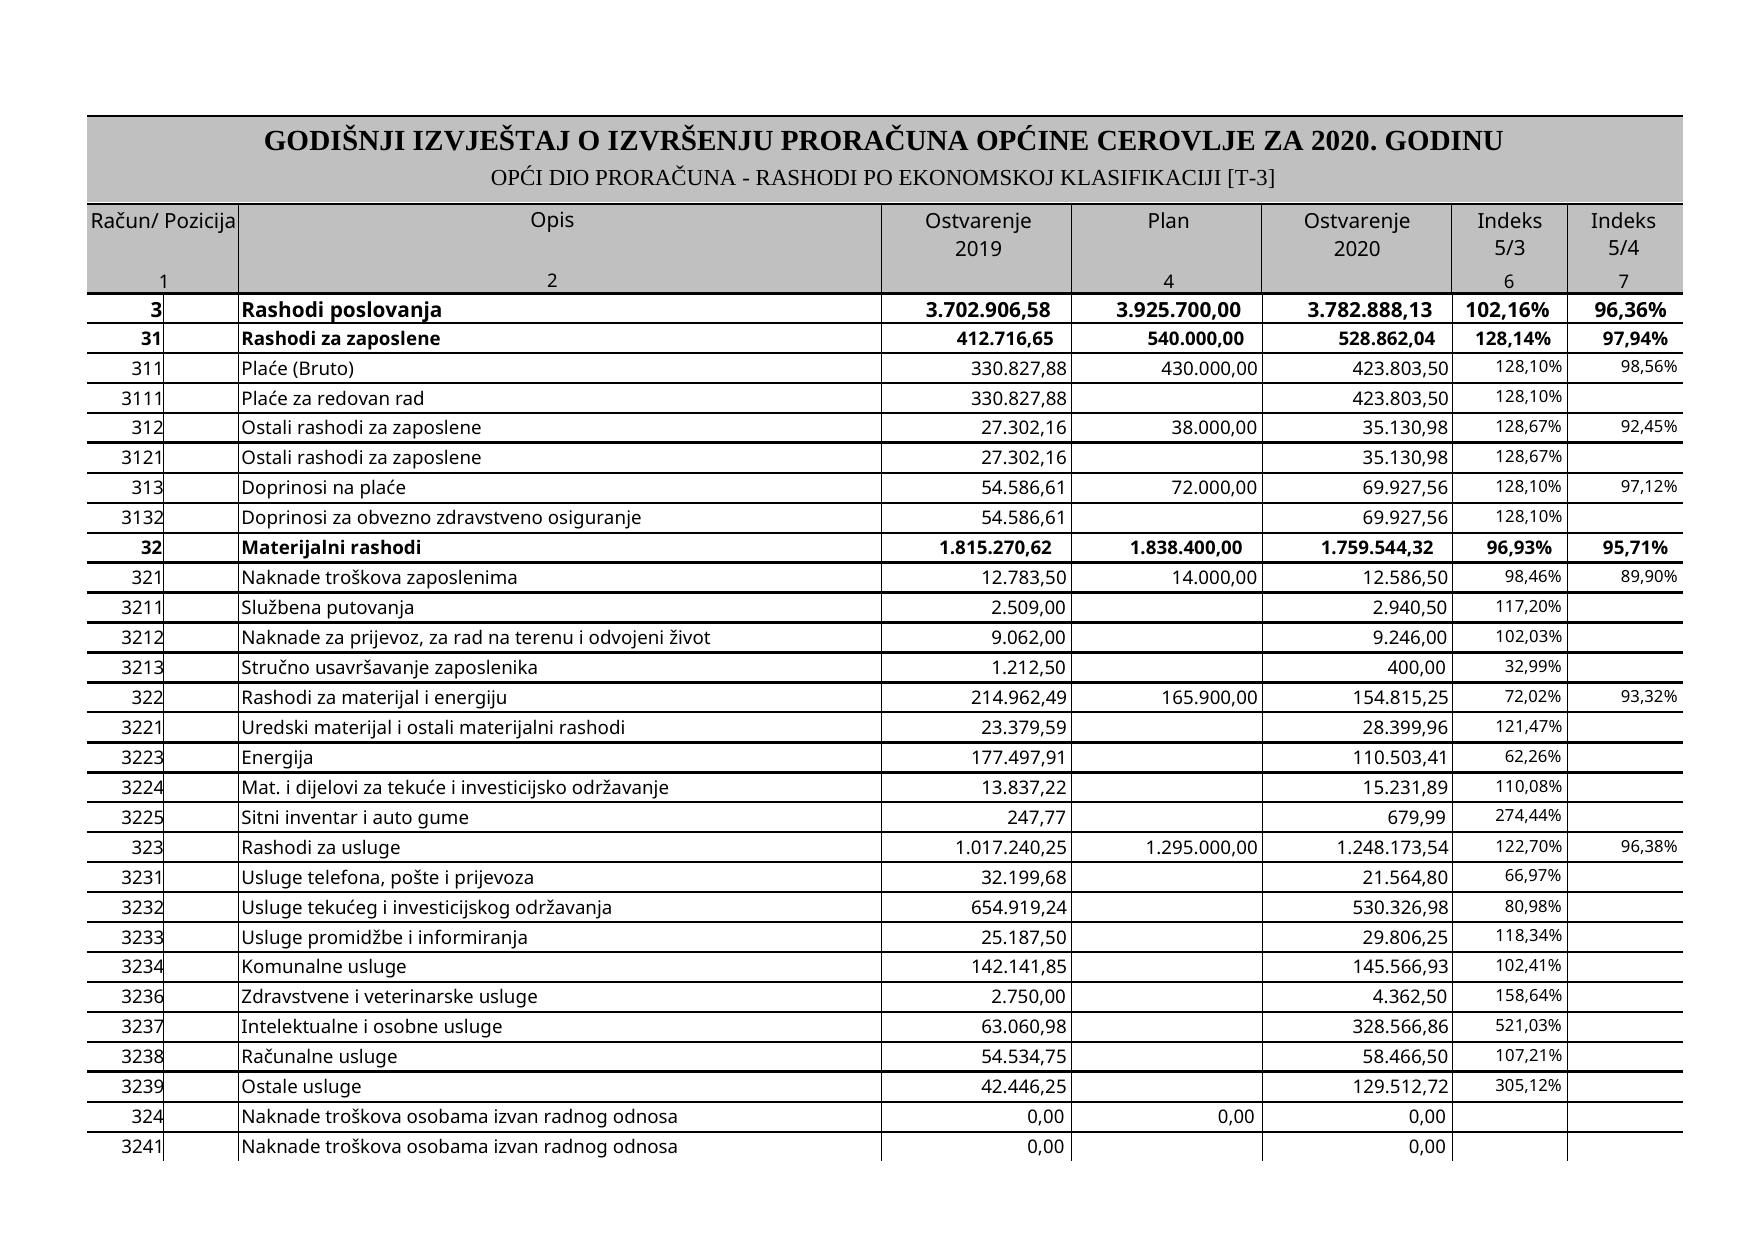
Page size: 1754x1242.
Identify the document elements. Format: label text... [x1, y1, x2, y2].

table_cell Sitni inventar i auto gume [239, 803, 881, 831]
table_cell 128,10% [1453, 474, 1567, 502]
table_cell 3237 [87, 1013, 163, 1041]
table_cell 330.827,88 [882, 384, 1071, 412]
table_cell 97,94% [1568, 324, 1683, 352]
table_cell 311 [87, 354, 163, 382]
table_cell 528.862,04 [1263, 324, 1452, 352]
table_cell 25.187,50 [882, 923, 1071, 951]
table_cell 0,00 [882, 1133, 1071, 1161]
table_cell [164, 774, 238, 801]
table_cell 121,47% [1453, 713, 1567, 741]
table_cell [1568, 1103, 1683, 1131]
table_cell 0,00 [1072, 1103, 1262, 1131]
table_cell 0,00 [1263, 1133, 1452, 1161]
table_cell [164, 324, 238, 352]
table_cell [1568, 713, 1683, 741]
table_cell 3239 [87, 1073, 163, 1101]
table_cell 128,67% [1453, 444, 1567, 472]
table_cell [164, 564, 238, 591]
table_cell 98,46% [1453, 564, 1567, 591]
table_cell 3231 [87, 863, 163, 891]
table_cell 322 [87, 684, 163, 711]
table_cell 3 [87, 295, 163, 322]
table_cell [1072, 384, 1262, 412]
table_cell 1.295.000,00 [1072, 833, 1262, 861]
table_cell Naknade troškova osobama izvan radnog odnosa [239, 1133, 881, 1161]
table_cell 96,38% [1568, 833, 1683, 861]
table_cell Indeks 5/4 7 [1568, 205, 1683, 292]
table_cell [164, 594, 238, 621]
table_cell Opis 2 [239, 205, 881, 292]
table_cell 323 [87, 833, 163, 861]
table_cell 28.399,96 [1263, 713, 1452, 741]
table_cell [1568, 953, 1683, 981]
table_cell Mat. i dijelovi za tekuće i investicijsko održavanje [239, 774, 881, 801]
table_cell [1568, 893, 1683, 921]
table_cell Rashodi za zaposlene [239, 324, 881, 352]
table_cell [1072, 863, 1262, 891]
table_cell 423.803,50 [1263, 354, 1452, 382]
table_cell [1568, 1013, 1683, 1041]
table_cell [1072, 923, 1262, 951]
table_cell 3213 [87, 654, 163, 681]
table_cell 117,20% [1453, 594, 1567, 621]
table_cell [164, 953, 238, 981]
table_cell 58.466,50 [1263, 1043, 1452, 1070]
table_cell [164, 1133, 238, 1161]
table_cell [1568, 504, 1683, 532]
table_cell Intelektualne i osobne usluge [239, 1013, 881, 1041]
table_cell Ostali rashodi za zaposlene [239, 414, 881, 441]
table_cell 54.534,75 [882, 1043, 1071, 1070]
table_cell 3132 [87, 504, 163, 532]
table_cell 122,70% [1453, 833, 1567, 861]
table_cell 62,26% [1453, 744, 1567, 771]
table_cell Doprinosi za obvezno zdravstveno osiguranje [239, 504, 881, 532]
table_cell [164, 1013, 238, 1041]
table_cell 3223 [87, 744, 163, 771]
table_cell 3232 [87, 893, 163, 921]
table_cell 145.566,93 [1263, 953, 1452, 981]
table_cell [1568, 1073, 1683, 1101]
table_cell 321 [87, 564, 163, 591]
table_cell 66,97% [1453, 863, 1567, 891]
table_cell 27.302,16 [882, 444, 1071, 472]
table_cell 142.141,85 [882, 953, 1071, 981]
table_cell 400,00 [1263, 654, 1452, 681]
table_cell 530.326,98 [1263, 893, 1452, 921]
table_cell [1072, 744, 1262, 771]
table_cell 32,99% [1453, 654, 1567, 681]
table_cell [1072, 1133, 1262, 1161]
table_cell [1072, 983, 1262, 1011]
table_cell 313 [87, 474, 163, 502]
table_cell Plaće (Bruto) [239, 354, 881, 382]
table_cell 3224 [87, 774, 163, 801]
table_cell Plaće za redovan rad [239, 384, 881, 412]
table_cell Plan 4 [1072, 205, 1261, 292]
table_cell 128,14% [1453, 324, 1567, 352]
table_cell 72.000,00 [1072, 474, 1262, 502]
table_cell [164, 803, 238, 831]
table_cell 3233 [87, 923, 163, 951]
table_cell Ostali rashodi za zaposlene [239, 444, 881, 472]
table_cell Zdravstvene i veterinarske usluge [239, 983, 881, 1011]
table_cell [1072, 654, 1262, 681]
table_cell Ostvarenje 2020 5 [1262, 205, 1451, 292]
table_cell 38.000,00 [1072, 414, 1262, 441]
table_cell [164, 1103, 238, 1131]
table_cell [164, 624, 238, 651]
table_cell Uredski materijal i ostali materijalni rashodi [239, 713, 881, 741]
table_cell 54.586,61 [882, 474, 1071, 502]
table_cell 54.586,61 [882, 504, 1071, 532]
table_cell Račun/ Pozicija 1 [87, 205, 238, 292]
table_cell 654.919,24 [882, 893, 1071, 921]
table_cell [164, 923, 238, 951]
table_cell Energija [239, 744, 881, 771]
table_cell [1072, 1043, 1262, 1070]
table_cell [164, 444, 238, 472]
table_cell 1.248.173,54 [1263, 833, 1452, 861]
table_cell 29.806,25 [1263, 923, 1452, 951]
table_cell 330.827,88 [882, 354, 1071, 382]
table_cell 324 [87, 1103, 163, 1131]
table_cell [1072, 953, 1262, 981]
table_cell [1072, 594, 1262, 621]
table_cell Materijalni rashodi [239, 534, 881, 561]
table_cell Usluge promidžbe i informiranja [239, 923, 881, 951]
table_cell [1072, 893, 1262, 921]
table_cell Rashodi za materijal i energiju [239, 684, 881, 711]
table_cell 12.783,50 [882, 564, 1071, 591]
table_cell [164, 684, 238, 711]
table_cell [164, 654, 238, 681]
table_header GODIŠNJI IZVJEŠTAJ O IZVRŠENJU PRORAČUNA OPĆINE CEROVLJE ZA 2020. GODINU OPĆI DIO PRORAČUNA - RASHODI PO EKONOMSKOJ KLASIFIKACIJI [T-3] [87, 117, 1683, 202]
table_cell 0,00 [882, 1103, 1071, 1131]
table_cell 128,10% [1453, 384, 1567, 412]
table_cell 412.716,65 [882, 324, 1071, 352]
table_cell 32 [87, 534, 163, 561]
table_cell 1.017.240,25 [882, 833, 1071, 861]
table_cell [1072, 444, 1262, 472]
table_cell [164, 474, 238, 502]
table_cell 540.000,00 [1072, 324, 1262, 352]
table_cell 9.246,00 [1263, 624, 1452, 651]
table_cell Službena putovanja [239, 594, 881, 621]
table_cell [164, 534, 238, 561]
table_cell 177.497,91 [882, 744, 1071, 771]
table_cell 3238 [87, 1043, 163, 1070]
table_cell 3212 [87, 624, 163, 651]
table_cell 92,45% [1568, 414, 1683, 441]
table_cell 3211 [87, 594, 163, 621]
table_cell 12.586,50 [1263, 564, 1452, 591]
table_cell 158,64% [1453, 983, 1567, 1011]
table_cell 107,21% [1453, 1043, 1567, 1070]
table_cell [164, 863, 238, 891]
table_cell [1072, 803, 1262, 831]
table_cell 1.838.400,00 [1072, 534, 1262, 561]
table_cell Usluge telefona, pošte i prijevoza [239, 863, 881, 891]
table_cell 35.130,98 [1263, 444, 1452, 472]
table_cell [164, 833, 238, 861]
table_cell 102,16% [1453, 295, 1567, 322]
table_cell 423.803,50 [1263, 384, 1452, 412]
table_cell Rashodi poslovanja [239, 295, 881, 322]
table_cell 3111 [87, 384, 163, 412]
table_cell 4.362,50 [1263, 983, 1452, 1011]
table_cell 3.925.700,00 [1072, 295, 1262, 322]
table_cell Usluge tekućeg i investicijskog održavanja [239, 893, 881, 921]
table_cell [1072, 504, 1262, 532]
table_cell 97,12% [1568, 474, 1683, 502]
table_cell 80,98% [1453, 893, 1567, 921]
table_cell 3236 [87, 983, 163, 1011]
table_cell [1072, 624, 1262, 651]
table_cell 1.759.544,32 [1263, 534, 1452, 561]
table_cell 96,36% [1568, 295, 1683, 322]
table_cell 63.060,98 [882, 1013, 1071, 1041]
table_cell [1568, 624, 1683, 651]
table_cell 154.815,25 [1263, 684, 1452, 711]
table_cell 72,02% [1453, 684, 1567, 711]
table_cell 102,41% [1453, 953, 1567, 981]
table_cell Komunalne usluge [239, 953, 881, 981]
table_cell 0,00 [1263, 1103, 1452, 1131]
table_cell 23.379,59 [882, 713, 1071, 741]
table_cell 274,44% [1453, 803, 1567, 831]
table_cell 214.962,49 [882, 684, 1071, 711]
table_cell [1072, 1073, 1262, 1101]
table_cell Računalne usluge [239, 1043, 881, 1070]
table_cell [1568, 744, 1683, 771]
table_cell 13.837,22 [882, 774, 1071, 801]
table_cell Doprinosi na plaće [239, 474, 881, 502]
table_cell [1453, 1103, 1567, 1131]
table_cell 93,32% [1568, 684, 1683, 711]
table_cell 3234 [87, 953, 163, 981]
table_cell 31 [87, 324, 163, 352]
table_cell 89,90% [1568, 564, 1683, 591]
table_cell 305,12% [1453, 1073, 1567, 1101]
table_cell [1568, 983, 1683, 1011]
table_cell [1568, 384, 1683, 412]
table_cell 430.000,00 [1072, 354, 1262, 382]
table_cell Indeks 5/3 6 [1452, 205, 1567, 292]
table_cell [1568, 1043, 1683, 1070]
table_cell Naknade troškova zaposlenima [239, 564, 881, 591]
table_cell 2.509,00 [882, 594, 1071, 621]
table_cell [1568, 923, 1683, 951]
table_cell [1568, 654, 1683, 681]
table_cell 42.446,25 [882, 1073, 1071, 1101]
table_cell [1568, 803, 1683, 831]
table_cell 3225 [87, 803, 163, 831]
table_cell 110,08% [1453, 774, 1567, 801]
table_cell [164, 414, 238, 441]
table_cell [164, 295, 238, 322]
table_cell 247,77 [882, 803, 1071, 831]
table_cell [1568, 444, 1683, 472]
table_cell [1568, 1133, 1683, 1161]
table_cell 2.750,00 [882, 983, 1071, 1011]
table_cell [164, 744, 238, 771]
table_cell Naknade troškova osobama izvan radnog odnosa [239, 1103, 881, 1131]
table_cell Rashodi za usluge [239, 833, 881, 861]
table_cell 2.940,50 [1263, 594, 1452, 621]
table_cell [1568, 863, 1683, 891]
table_cell [164, 1043, 238, 1070]
table_cell 27.302,16 [882, 414, 1071, 441]
table_cell 21.564,80 [1263, 863, 1452, 891]
table_cell 1.815.270,62 [882, 534, 1071, 561]
table_cell [164, 713, 238, 741]
table_cell [1072, 774, 1262, 801]
table_cell Naknade za prijevoz, za rad na terenu i odvojeni život [239, 624, 881, 651]
table_cell 129.512,72 [1263, 1073, 1452, 1101]
table_cell 98,56% [1568, 354, 1683, 382]
table_cell [1568, 594, 1683, 621]
table_cell 35.130,98 [1263, 414, 1452, 441]
table_cell 3241 [87, 1133, 163, 1161]
table_cell 3121 [87, 444, 163, 472]
table_cell [1453, 1133, 1567, 1161]
table_cell 9.062,00 [882, 624, 1071, 651]
table_cell 1.212,50 [882, 654, 1071, 681]
table_cell [164, 504, 238, 532]
table_cell Stručno usavršavanje zaposlenika [239, 654, 881, 681]
table_cell 102,03% [1453, 624, 1567, 651]
table_cell 96,93% [1453, 534, 1567, 561]
table_cell 69.927,56 [1263, 474, 1452, 502]
table_cell 128,67% [1453, 414, 1567, 441]
table_cell 165.900,00 [1072, 684, 1262, 711]
table_cell 14.000,00 [1072, 564, 1262, 591]
table_cell [164, 983, 238, 1011]
table_cell 312 [87, 414, 163, 441]
table_cell 110.503,41 [1263, 744, 1452, 771]
table_cell 328.566,86 [1263, 1013, 1452, 1041]
table_cell 69.927,56 [1263, 504, 1452, 532]
table_cell 3221 [87, 713, 163, 741]
table_cell 521,03% [1453, 1013, 1567, 1041]
table_cell [164, 354, 238, 382]
table_cell [1568, 774, 1683, 801]
table_cell 128,10% [1453, 504, 1567, 532]
table_cell 128,10% [1453, 354, 1567, 382]
table_cell 3.782.888,13 [1263, 295, 1452, 322]
table_cell [1072, 713, 1262, 741]
table_cell 95,71% [1568, 534, 1683, 561]
table_cell 15.231,89 [1263, 774, 1452, 801]
table_cell 32.199,68 [882, 863, 1071, 891]
table_cell [1072, 1013, 1262, 1041]
table_cell Ostale usluge [239, 1073, 881, 1101]
table_cell 118,34% [1453, 923, 1567, 951]
table_cell [164, 384, 238, 412]
table_cell Ostvarenje 2019 3 [882, 205, 1071, 292]
table_cell [164, 893, 238, 921]
table_cell 3.702.906,58 [882, 295, 1071, 322]
table_cell [164, 1073, 238, 1101]
table_cell 679,99 [1263, 803, 1452, 831]
